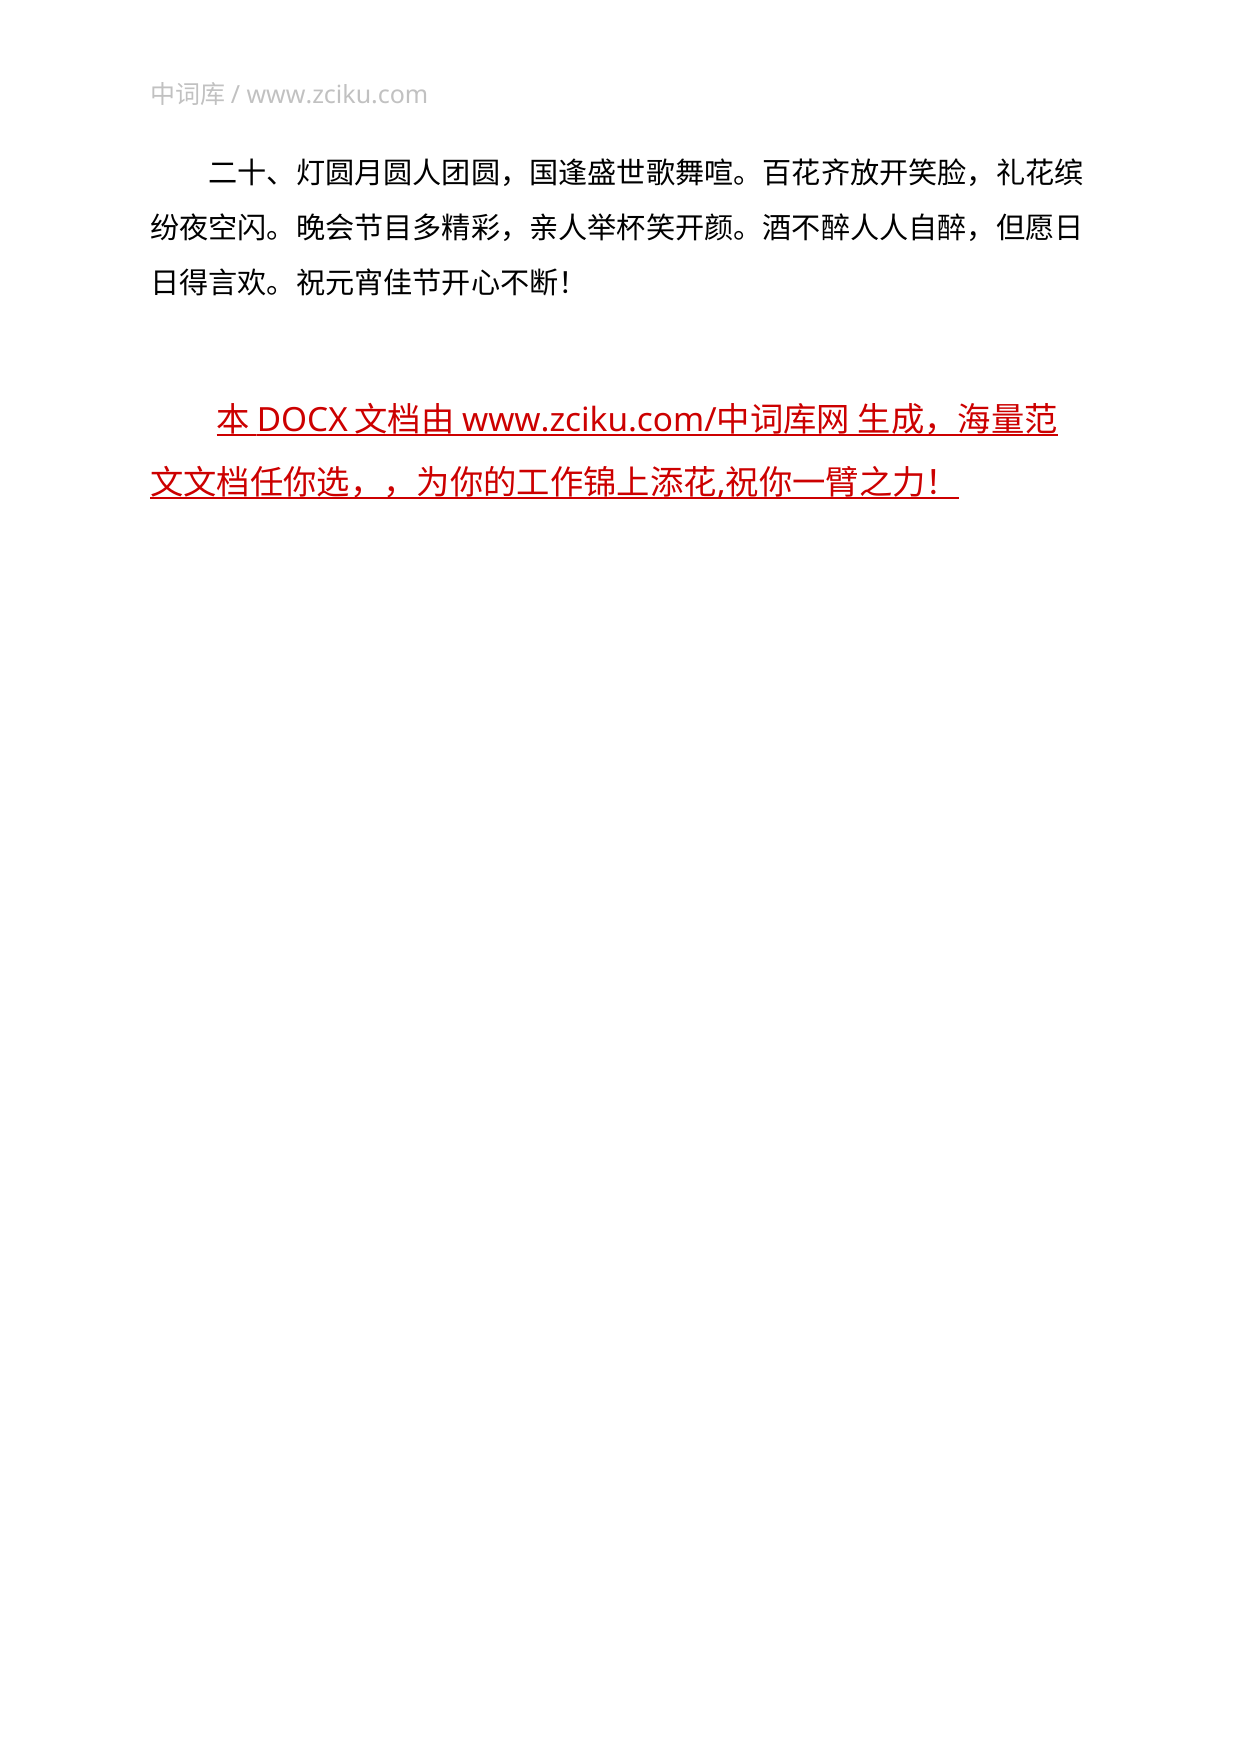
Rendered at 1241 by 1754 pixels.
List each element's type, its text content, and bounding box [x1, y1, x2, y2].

text 本DOCX文档由 www.zciku.com/中词库网 生成，海量范文文档任你选，，为你的工作锦上添花,祝你一臂之力！ [150, 393, 1090, 504]
text 二十、灯圆月圆人团圆，国逢盛世歌舞喧。百花齐放开笑脸，礼花缤纷夜空闪。晚会节目多精彩，亲人举杯笑开颜。酒不醉人人自醉，但愿日日得言欢。祝元宵佳节开心不断！ [150, 150, 1090, 302]
